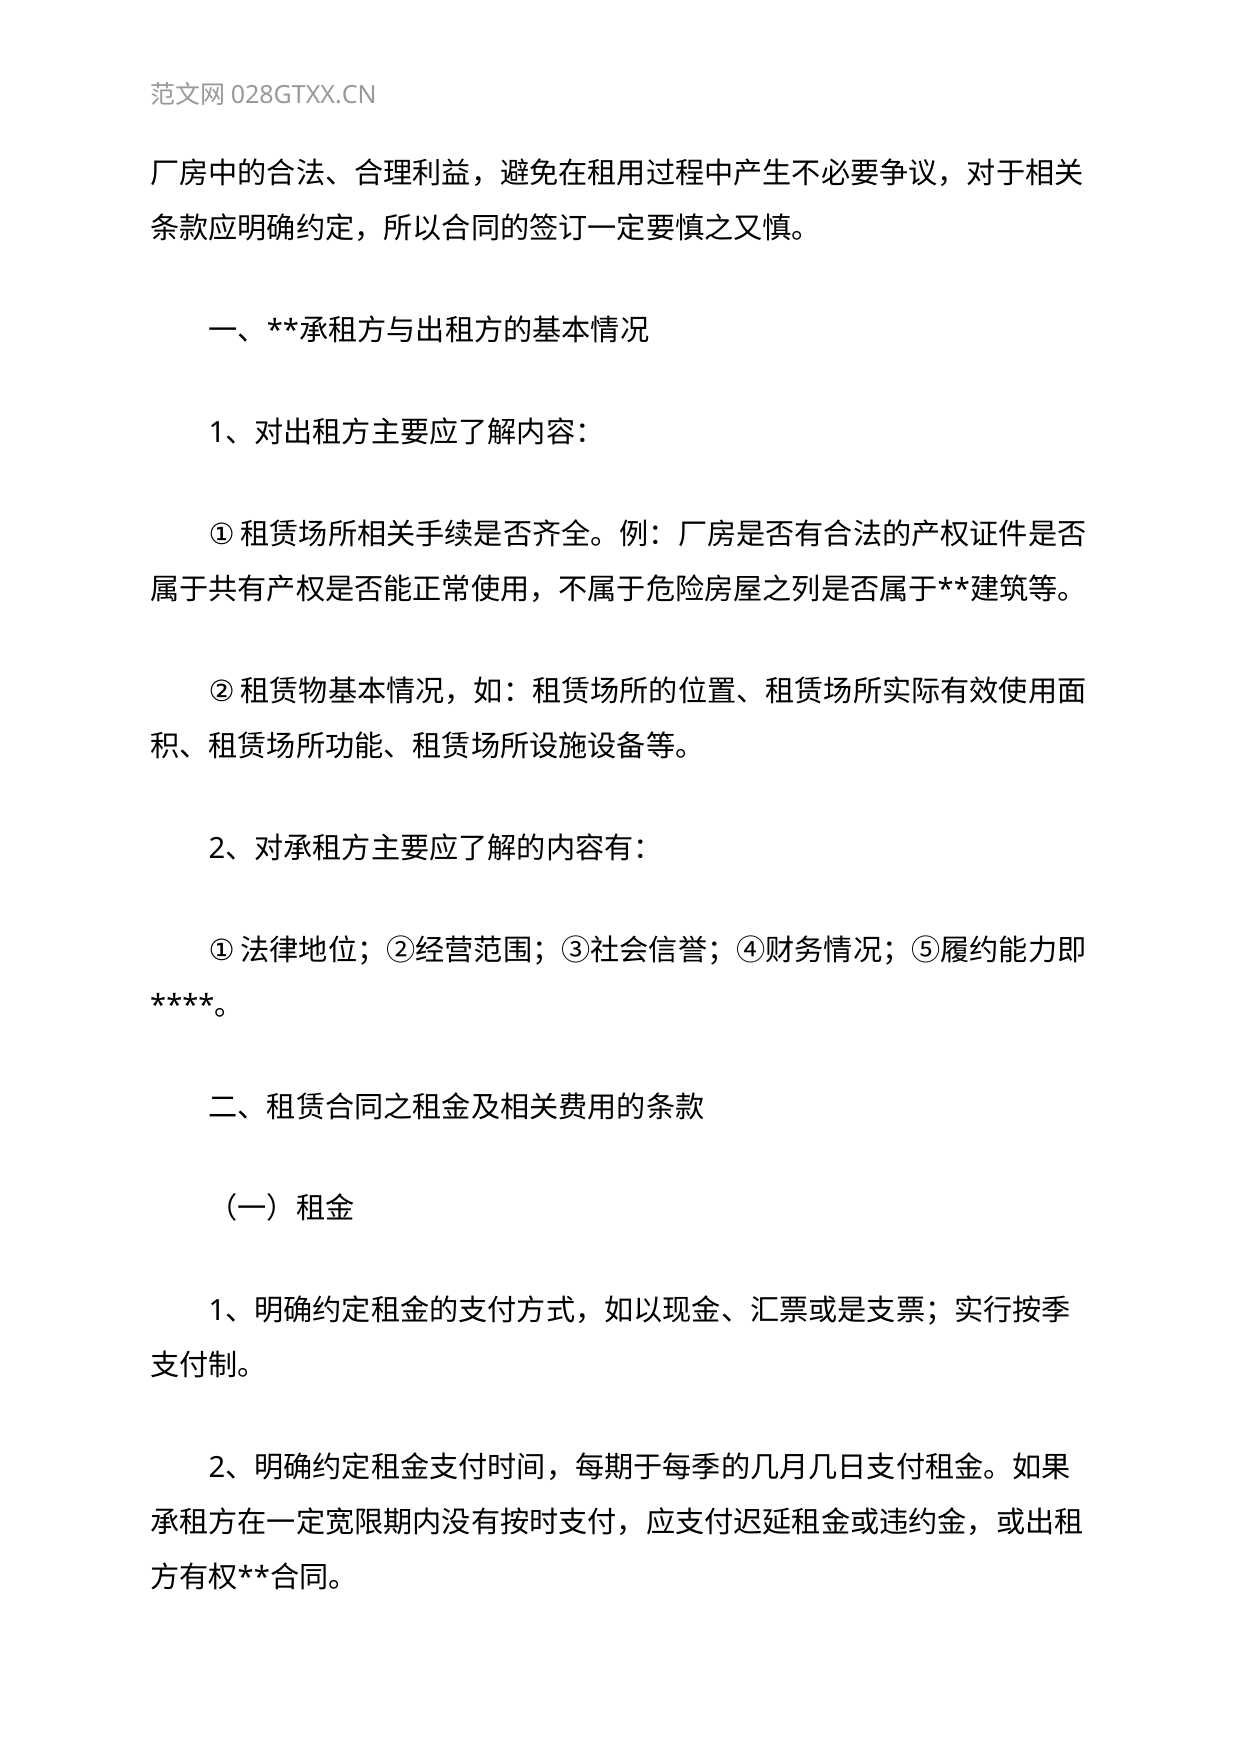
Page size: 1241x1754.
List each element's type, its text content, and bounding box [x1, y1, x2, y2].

text 2、对承租方主要应了解的内容有： [150, 824, 1090, 867]
text 1、对出租方主要应了解内容： [150, 409, 1090, 451]
text ②租赁物基本情况，如：租赁场所的位置、租赁场所实际有效使用面积、租赁场所功能、租赁场所设施设备等。 [150, 668, 1090, 765]
text ①租赁场所相关手续是否齐全。例：厂房是否有合法的产权证件是否属于共有产权是否能正常使用，不属于危险房屋之列是否属于**建筑等。 [150, 511, 1090, 608]
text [150, 150, 1090, 247]
text ①法律地位；②经营范围；③社会信誉；④财务情况；⑤履约能力即****。 [150, 926, 1090, 1024]
text 一、**承租方与出租方的基本情况 [150, 307, 1090, 349]
text 2、明确约定租金支付时间，每期于每季的几月几日支付租金。如果承租方在一定宽限期内没有按时支付，应支付迟延租金或违约金，或出租方有权**合同。 [150, 1444, 1090, 1596]
text （一）租金 [150, 1185, 1090, 1227]
text 1、明确约定租金的支付方式，如以现金、汇票或是支票；实行按季支付制。 [150, 1287, 1090, 1384]
text 二、租赁合同之租金及相关费用的条款 [150, 1083, 1090, 1126]
